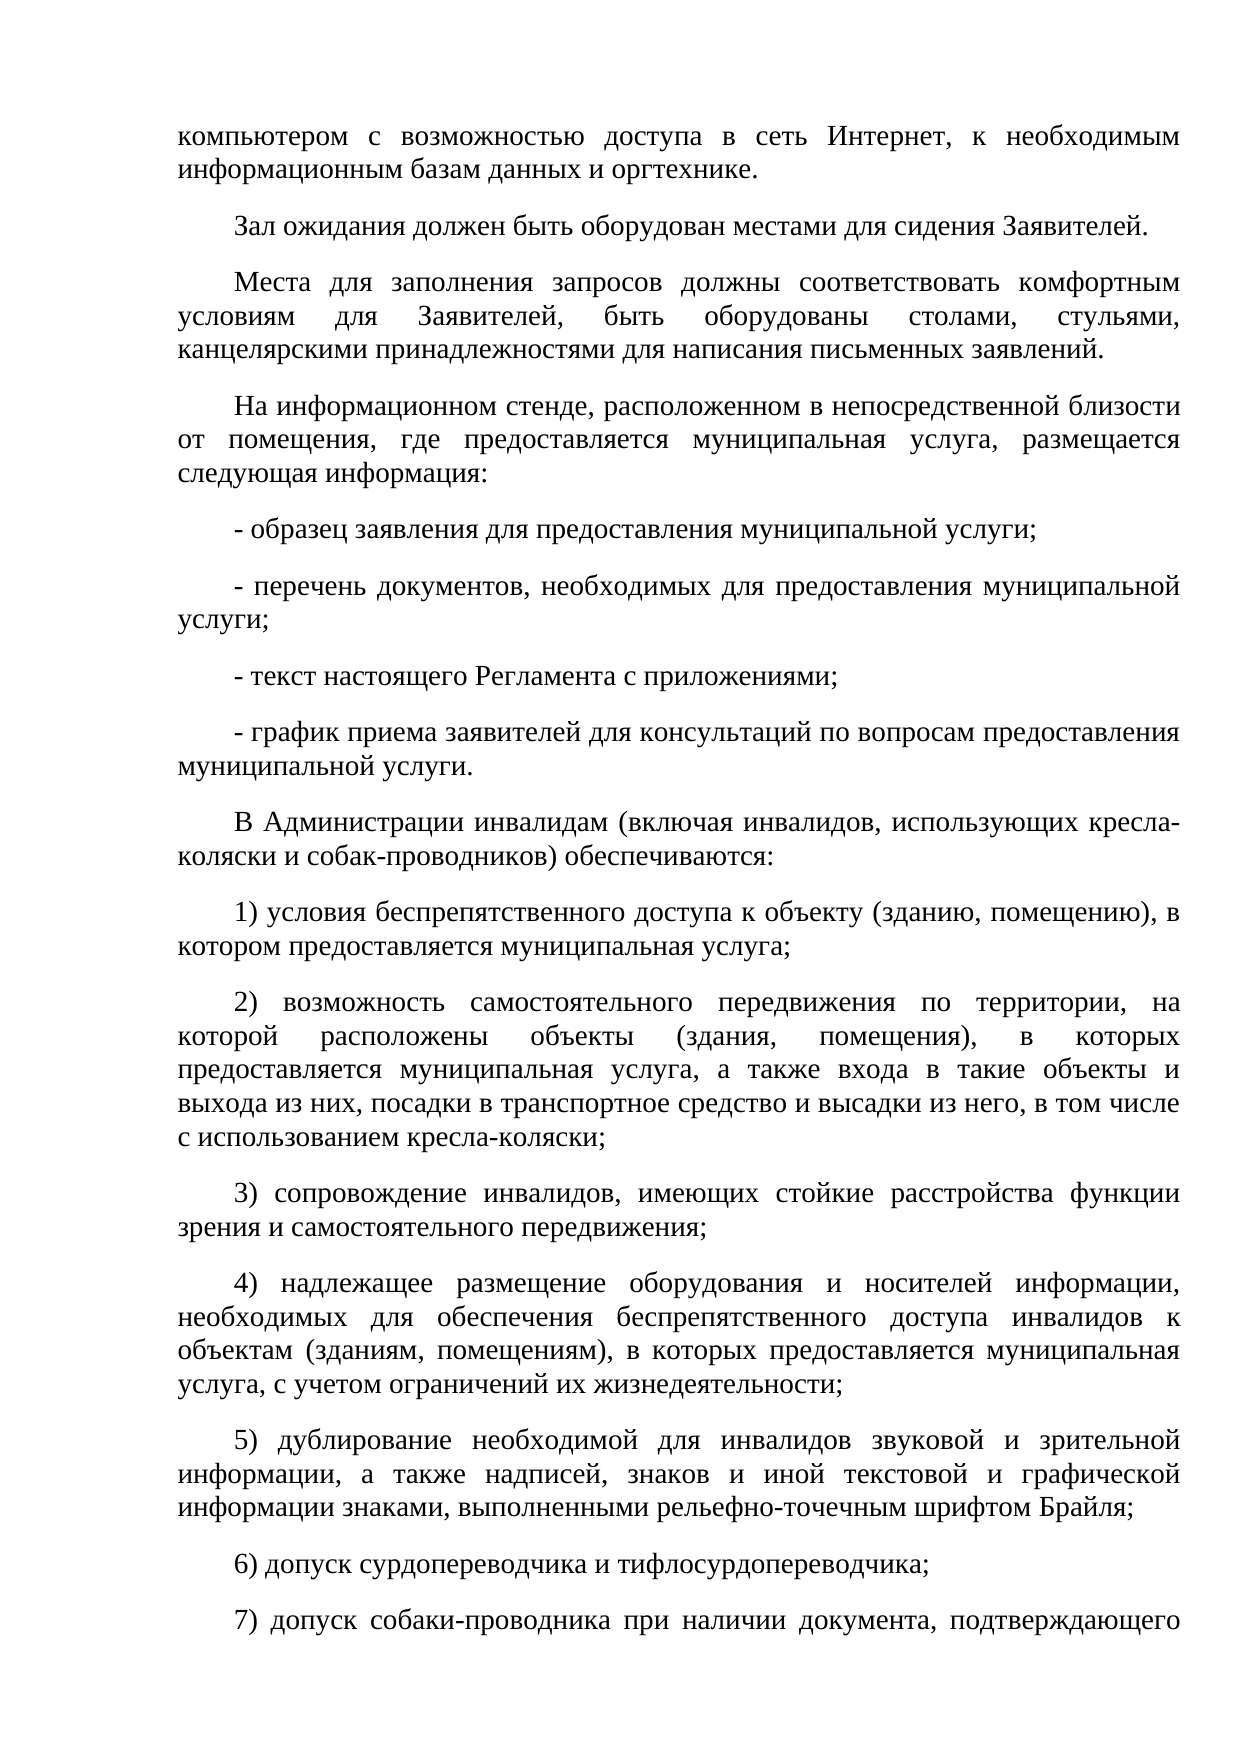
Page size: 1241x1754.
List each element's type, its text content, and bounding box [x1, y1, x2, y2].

text 4) надлежащее размещение оборудования и носителей информации, необходимых для обеспечения беспрепятственного доступа инвалидов к объектам (зданиям, помещениям), в которых предоставляется муниципальная услуга, с учетом ограничений их жизнедеятельности; [177, 1265, 1181, 1399]
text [177, 118, 1181, 185]
text - образец заявления для предоставления муниципальной услуги; [177, 512, 1181, 545]
text Зал ожидания должен быть оборудован местами для сидения Заявителей. [177, 208, 1181, 242]
text В Администрации инвалидам (включая инвалидов, использующих кресла-коляски и собак-проводников) обеспечиваются: [177, 804, 1181, 872]
text - текст настоящего Регламента с приложениями; [177, 658, 1181, 692]
text 3) сопровождение инвалидов, имеющих стойкие расстройства функции зрения и самостоятельного передвижения; [177, 1175, 1181, 1242]
text На информационном стенде, расположенном в непосредственной близости от помещения, где предоставляется муниципальная услуга, размещается следующая информация: [177, 388, 1181, 489]
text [177, 1602, 1181, 1636]
text - график приема заявителей для консультаций по вопросам предоставления муниципальной услуги. [177, 714, 1181, 782]
text 6) допуск сурдопереводчика и тифлосурдопереводчика; [177, 1546, 1181, 1579]
text 2) возможность самостоятельного передвижения по территории, на которой расположены объекты (здания, помещения), в которых предоставляется муниципальная услуга, а также входа в такие объекты и выхода из них, посадки в транспортное средство и высадки из него, в том числе с использованием кресла-коляски; [177, 984, 1181, 1152]
text 1) условия беспрепятственного доступа к объекту (зданию, помещению), в котором предоставляется муниципальная услуга; [177, 894, 1181, 962]
text 5) дублирование необходимой для инвалидов звуковой и зрительной информации, а также надписей, знаков и иной текстовой и графической информации знаками, выполненными рельефно-точечным шрифтом Брайля; [177, 1422, 1181, 1523]
text Места для заполнения запросов должны соответствовать комфортным условиям для Заявителей, быть оборудованы столами, стульями, канцелярскими принадлежностями для написания письменных заявлений. [177, 264, 1181, 365]
text - перечень документов, необходимых для предоставления муниципальной услуги; [177, 568, 1181, 635]
